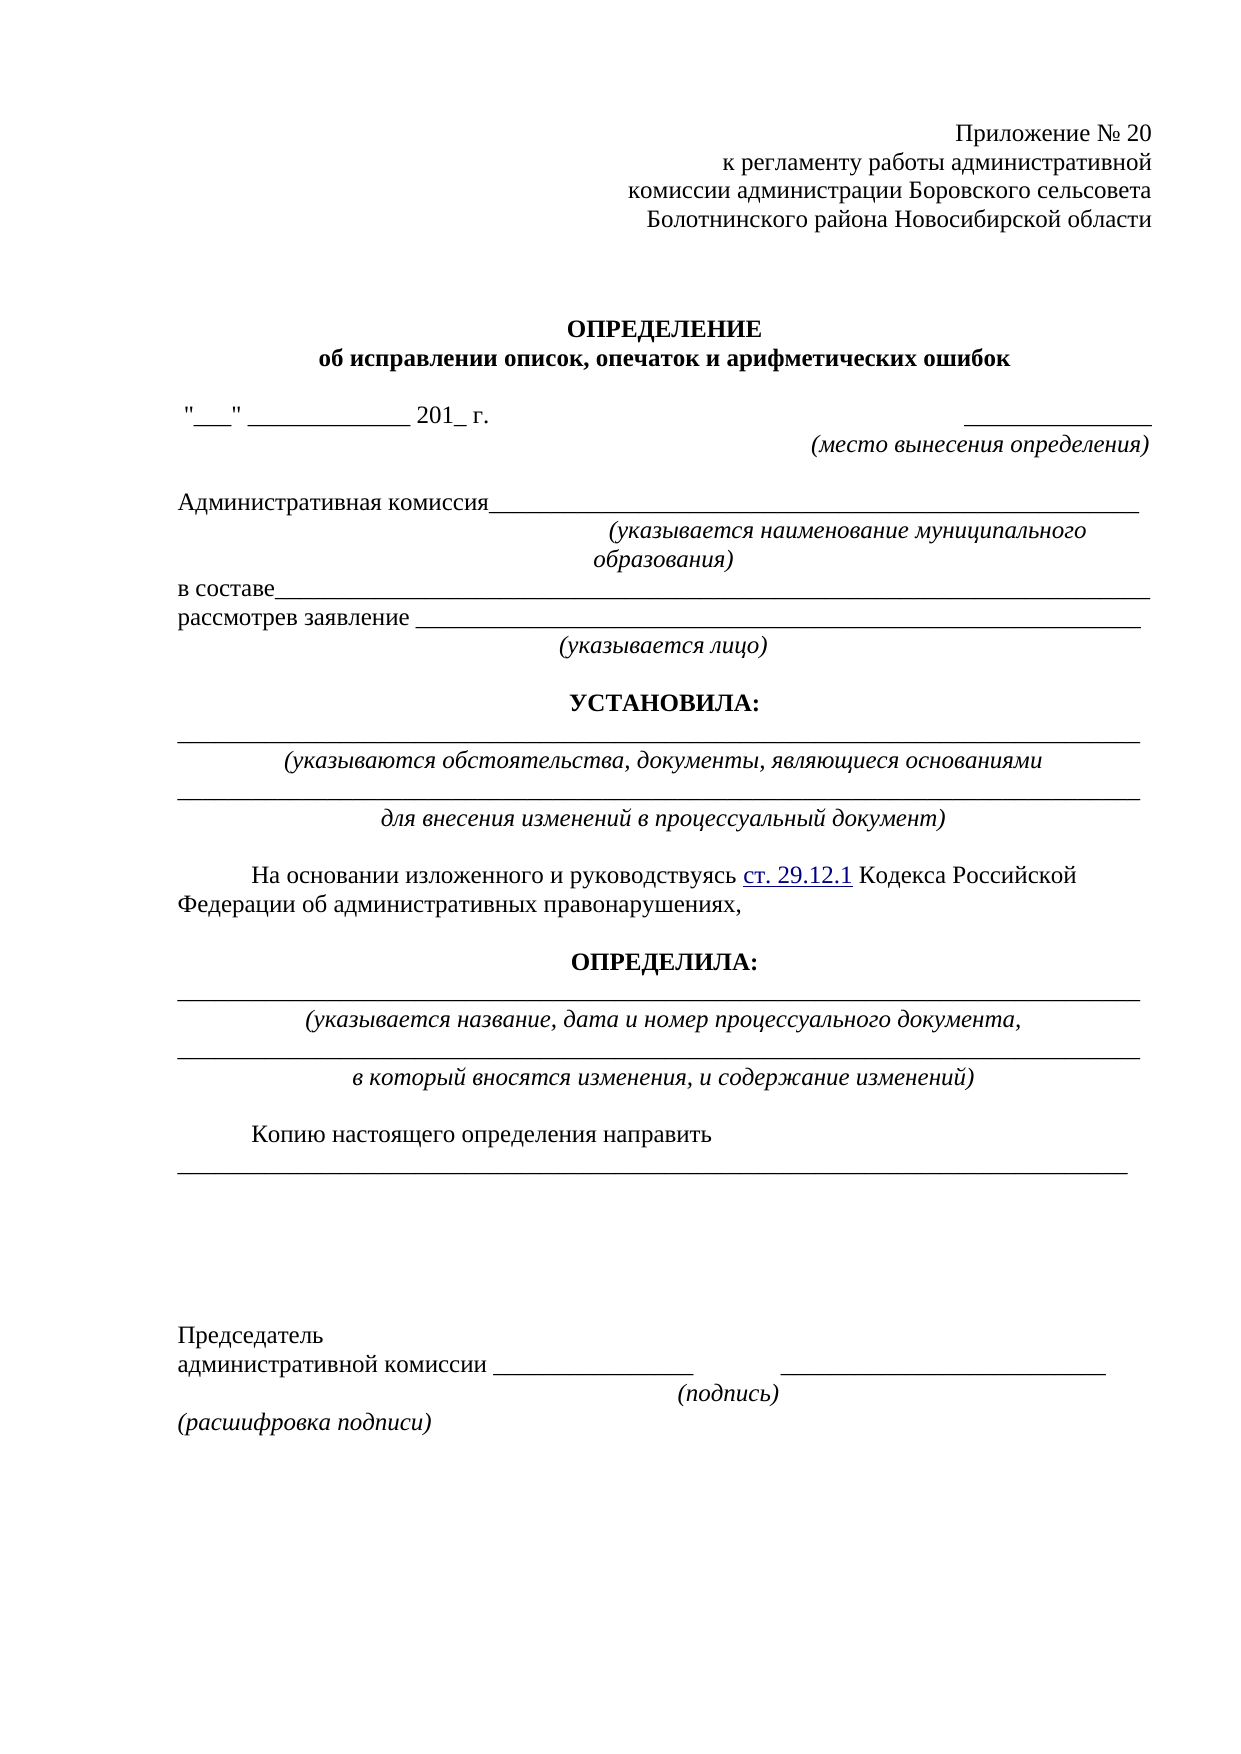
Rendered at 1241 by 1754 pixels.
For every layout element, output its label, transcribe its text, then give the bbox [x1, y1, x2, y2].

text _____________________________________________________________________________ [177, 774, 1152, 803]
text Болотнинского района Новосибирской области [177, 204, 1152, 233]
text (указывается название, дата и номер процессуального документа, [177, 1004, 1152, 1033]
text _____________________________________________________________________________ [177, 1033, 1152, 1062]
text "___" _____________ 201_ г. _______________ (место вынесения определения) [177, 401, 1152, 458]
text Приложение № 20 [177, 118, 1152, 147]
text административной комиссии ________________ __________________________ [177, 1349, 1152, 1378]
text _____________________________________________________________________________ [177, 717, 1152, 746]
text ОПРЕДЕЛЕНИЕ [177, 314, 1152, 343]
text (подпись) (расшифровка подписи) [177, 1378, 1152, 1436]
text (указывается лицо) [177, 631, 1152, 659]
text Председатель [177, 1321, 1152, 1349]
text УСТАНОВИЛА: [177, 688, 1152, 717]
text в который вносятся изменения, и содержание изменений) [177, 1062, 1152, 1091]
text (указывается наименование муниципального образования) [177, 516, 1152, 573]
text (указываются обстоятельства, документы, являющиеся основаниями [177, 746, 1152, 774]
text об исправлении описок, опечаток и арифметических ошибок [177, 343, 1152, 372]
text в составе______________________________________________________________________ [177, 573, 1152, 602]
text комиссии администрации Боровского сельсовета [177, 176, 1152, 204]
text к регламенту работы административной [546, 147, 1152, 176]
text ОПРЕДЕЛИЛА: [177, 947, 1152, 976]
text Копию настоящего определения направить ____________________________________________________________________________ [177, 1119, 1152, 1177]
text рассмотрев заявление __________________________________________________________ [177, 602, 1152, 631]
text _____________________________________________________________________________ [177, 976, 1152, 1004]
text На основании изложенного и руководствуясь ст. 29.12.1 Кодекса Российской Федерации об административных правонарушениях, [177, 861, 1152, 918]
text Административная комиссия____________________________________________________ [177, 487, 1152, 516]
text для внесения изменений в процессуальный документ) [177, 803, 1152, 832]
